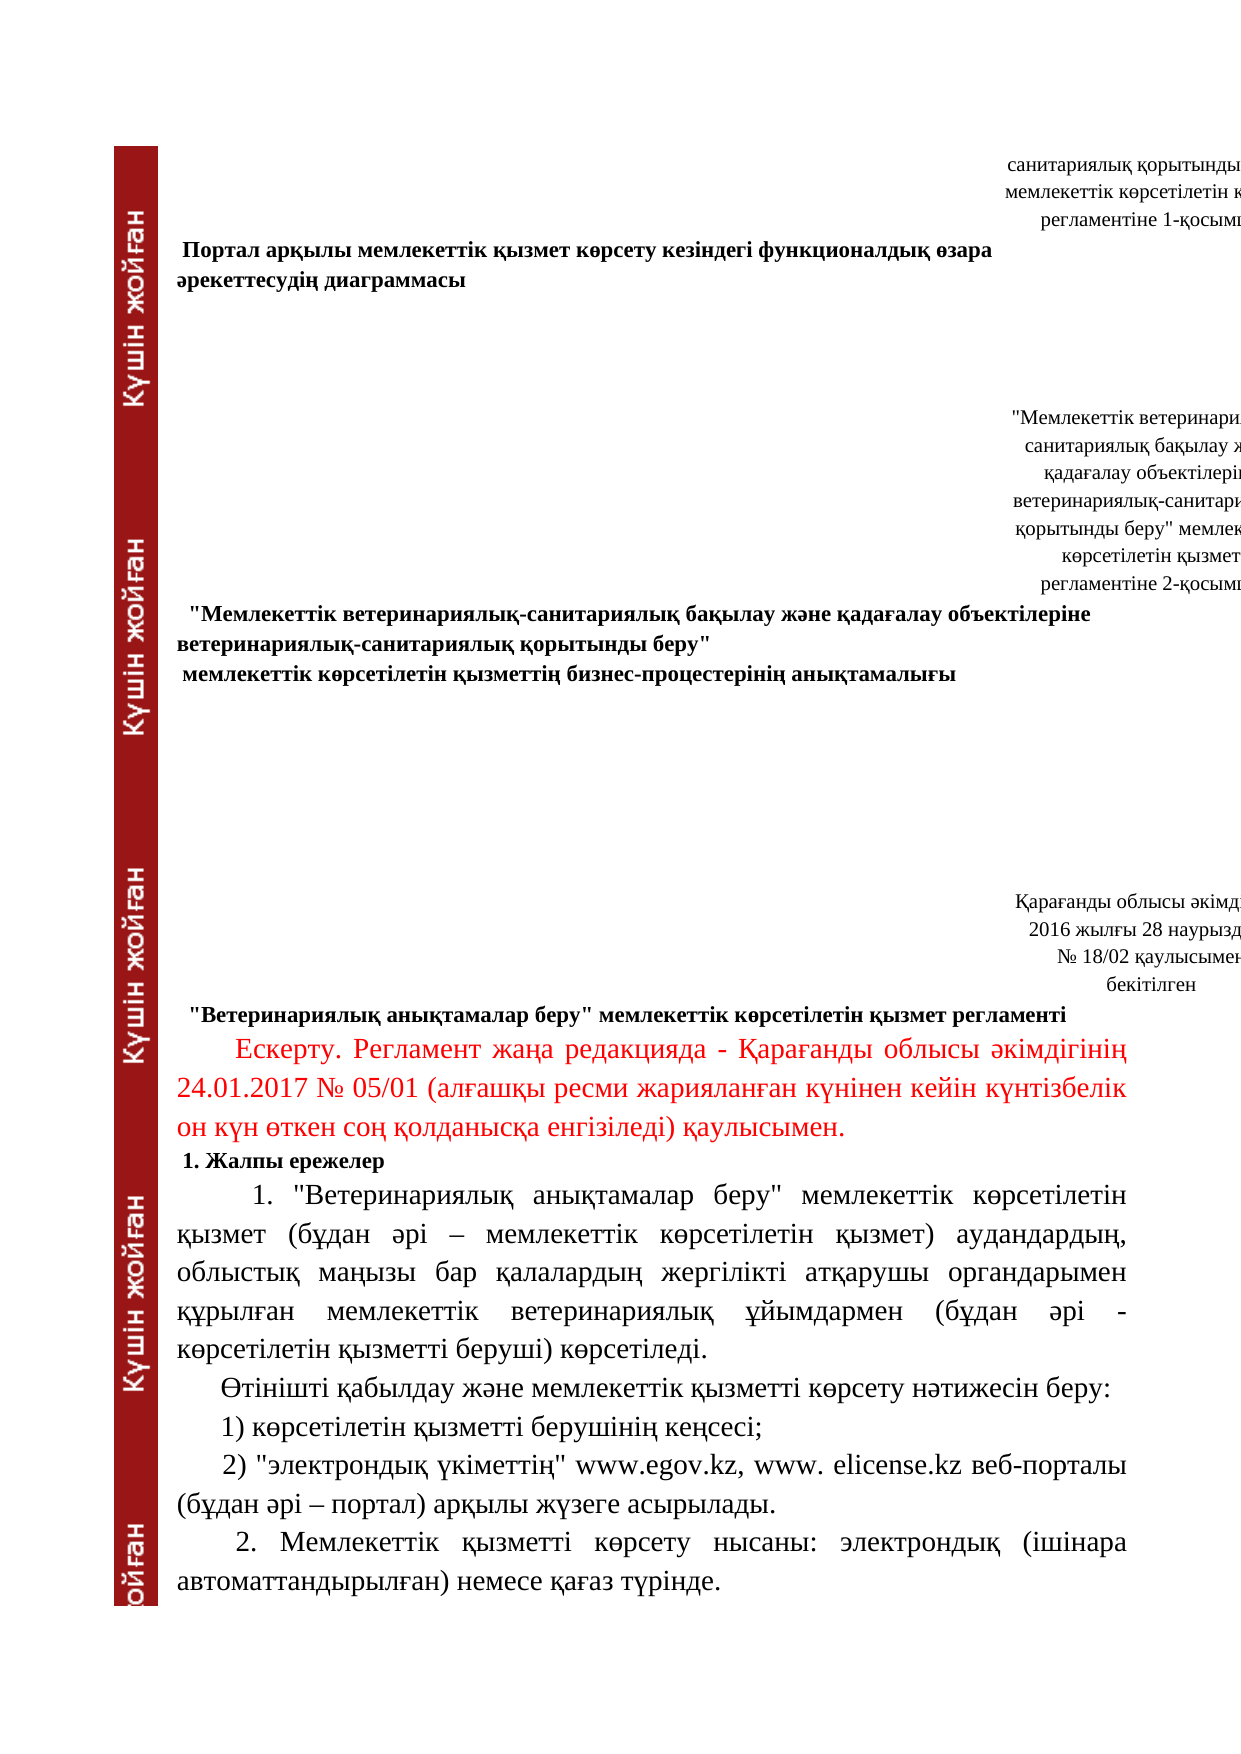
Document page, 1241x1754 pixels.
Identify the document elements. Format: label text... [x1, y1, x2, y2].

text 1) көрсетілетін қызметті берушінің кеңсесі; [112, 1409, 1128, 1442]
picture [114, 1365, 158, 1370]
picture [114, 1519, 158, 1524]
text 1. Жалпы ережелер [112, 1147, 1128, 1174]
picture [114, 1404, 158, 1409]
picture [114, 146, 158, 150]
picture [114, 1596, 158, 1606]
picture [114, 1028, 158, 1032]
text мемлекеттік көрсетілетін қызметтің бизнес-процестерінің анықтамалығы [112, 661, 1128, 687]
picture [114, 1442, 158, 1447]
text "Ветеринариялық анықтамалар беру" мемлекеттік көрсетілетін қызмет регламенті [112, 1001, 1128, 1028]
text Өтінішті қабылдау және мемлекеттік қызметті көрсету нәтижесін беру: [112, 1370, 1128, 1404]
table_header [101, 888, 912, 1001]
text "Мемлекеттік ветеринариялық-санитариялық бақылау және қадағалау объектілеріне ветеринариялық-санитариялық қорытынды беру" [112, 600, 1128, 657]
table_header Қарағанды облысы әкімдігінің 2016 жылғы 28 наурыздағы № 18/02 қаулысымен бекітілген [912, 888, 1240, 1001]
text Ескерту. Регламент жаңа редакцияда - Қарағанды облысы әкімдігінің 24.01.2017 № 05/01 (алғашқы ресми жарияланған күнінен кейін күнтізбелік он күн өткен соң қолданысқа енгізіледі) қаулысымен. [112, 1032, 1128, 1142]
table_header [101, 404, 912, 600]
picture [114, 687, 158, 888]
picture [114, 293, 158, 404]
text 2) "электрондық үкіметтің" www.egov.kz, www. elicense.kz веб-порталы (бұдан әрі – портал) арқылы жүзеге асырылады. [112, 1447, 1128, 1519]
text 2. Мемлекеттік қызметті көрсету нысаны: электрондық (ішінара автоматтандырылған) немесе қағаз түрінде. [112, 1524, 1128, 1596]
text Портал арқылы мемлекеттік қызмет көрсету кезіндегі функционалдық өзара әрекеттесудің диаграммасы [112, 236, 1128, 293]
table_header [101, 150, 912, 236]
table_header "Мемлекеттік ветеринариялық- санитариялық бақылау және қадағалау объектілеріне ветеринариялық-санитариялық қорытынды беру" мемлекеттік көрсетілетін қызмет регламентіне 2-қосымша [912, 404, 1240, 600]
text 1. "Ветеринариялық анықтамалар беру" мемлекеттік көрсетілетін қызмет (бұдан әрі – мемлекеттік көрсетілетін қызмет) аудандардың, облыстық маңызы бар қалалардың жергілікті атқарушы органдарымен құрылған мемлекеттік ветеринариялық ұйымдармен (бұдан әрі - көрсетілетін қызметті беруші) көрсетіледі. [112, 1177, 1128, 1365]
picture [114, 657, 158, 661]
picture [114, 1142, 158, 1147]
